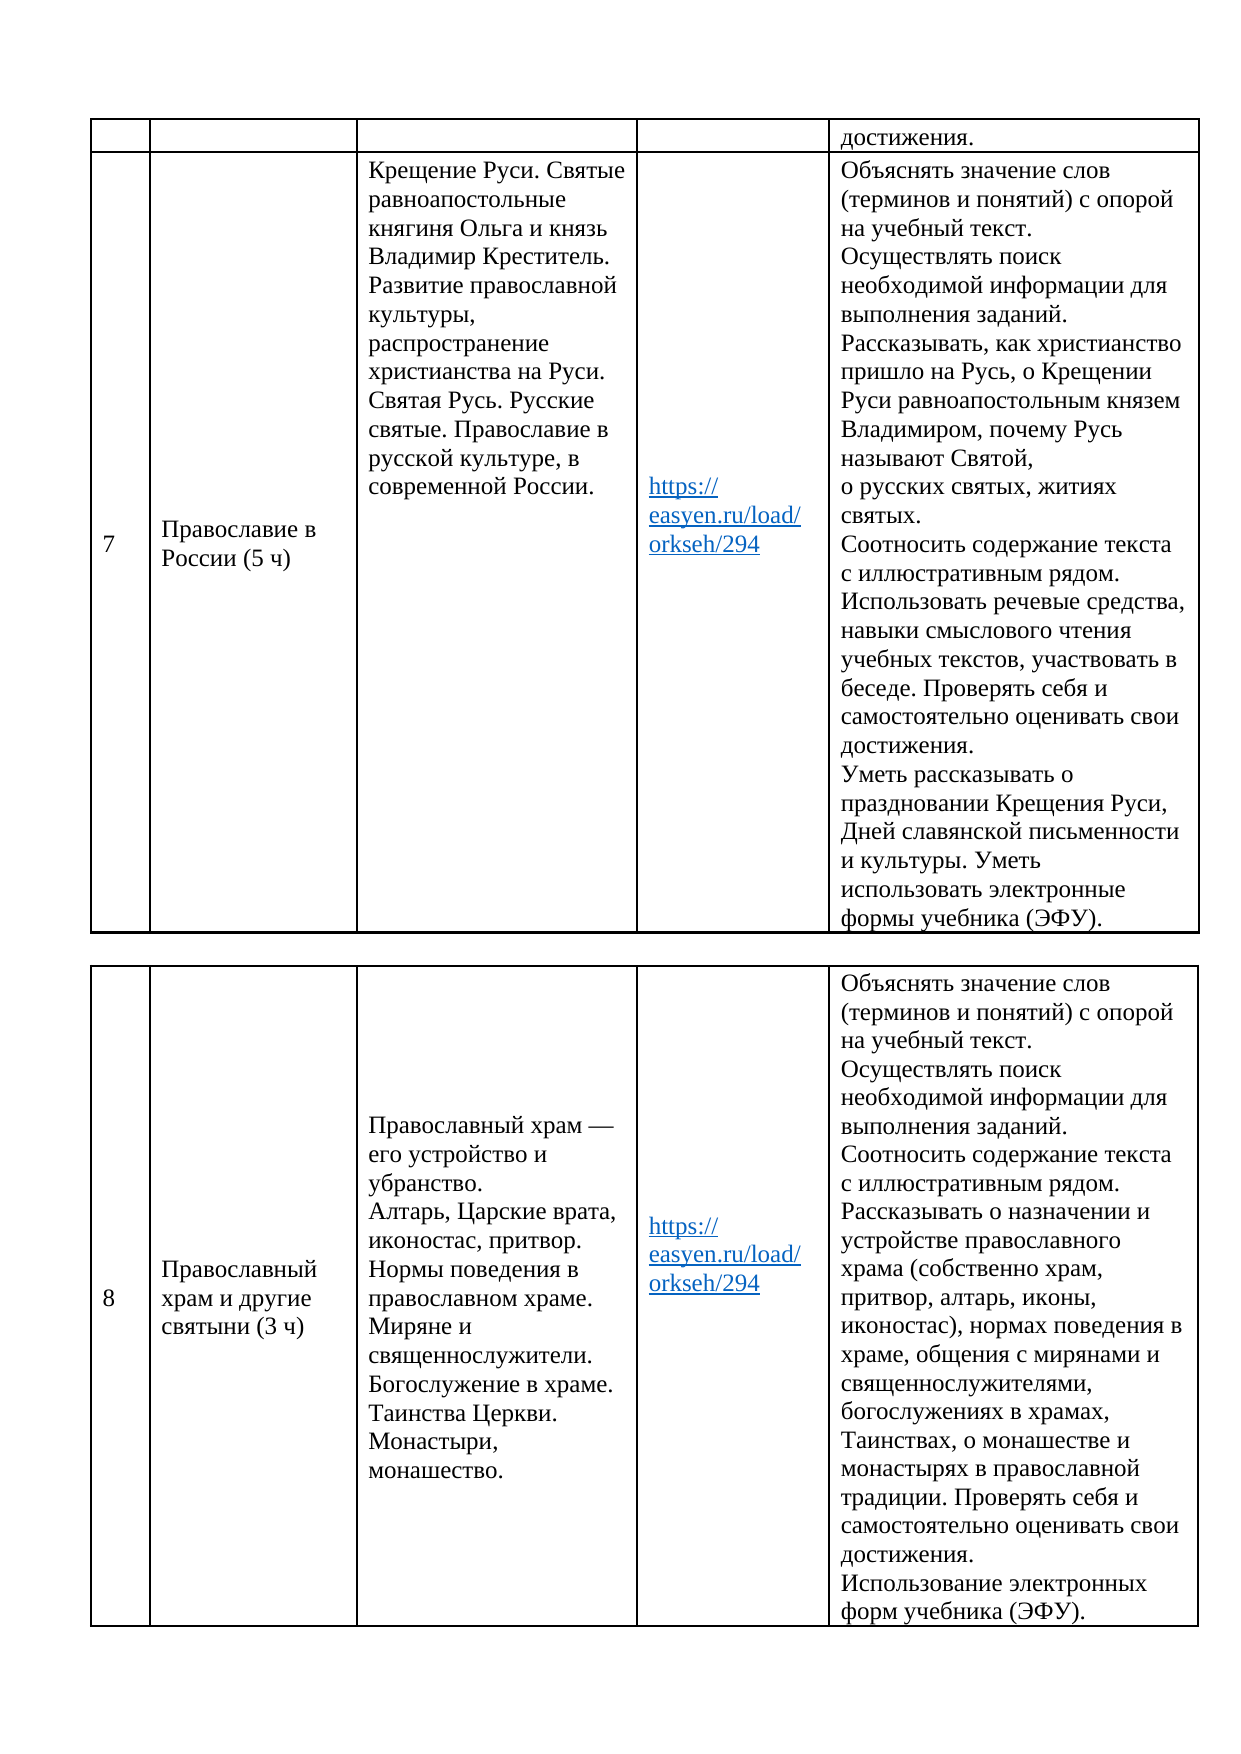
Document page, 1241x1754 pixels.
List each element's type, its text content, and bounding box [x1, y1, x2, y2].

table_cell Православие в России (5 ч) [151, 153, 356, 931]
table_header https://easyen.ru/load/orkseh/294 [638, 967, 828, 1625]
table_cell Крещение Руси. Святые равноапостольные княгиня Ольга и князь Владимир Креститель. Развитие православной культуры, распространение христианства на Руси. Святая Русь. Русские святые. Православие в русской культуре, в современной России. [358, 153, 636, 931]
table_header Православный храм и другие святыни (3 ч) [151, 967, 356, 1625]
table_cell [358, 120, 636, 151]
table_header 8 [92, 967, 149, 1625]
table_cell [638, 120, 828, 151]
table_cell 7 [92, 153, 149, 931]
table_header Объяснять значение слов (терминов и понятий) с опорой на учебный текст. Осуществлять поиск необходимой информации для выполнения заданий. Соотносить содержание текста с иллюстративным рядом. Рассказывать о назначении и устройстве православного храма (собственно храм, притвор, алтарь, иконы, иконостас), нормах поведения в храме, общения с мирянами и священнослужителями, богослужениях в храмах, Таинствах, о монашестве и монастырях в православной традиции. Проверять себя и самостоятельно оценивать свои достижения. Использование электронных форм учебника (ЭФУ). [830, 967, 1197, 1625]
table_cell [151, 120, 356, 151]
table_cell Объяснять значение слов (терминов и понятий) с опорой на учебный текст. Осуществлять поиск необходимой информации для выполнения заданий. Рассказывать, как христианство пришло на Русь, о Крещении Руси равноапостольным князем Владимиром, почему Русь называют Святой, о русских святых, житиях святых. Соотносить содержание текста с иллюстративным рядом. Использовать речевые средства, навыки смыслового чтения учебных текстов, участвовать в беседе. Проверять себя и самостоятельно оценивать свои достижения. Уметь рассказывать о праздновании Крещения Руси, Дней славянской письменности и культуры. Уметь использовать электронные формы учебника (ЭФУ). [830, 153, 1198, 931]
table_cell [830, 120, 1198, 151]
table_cell https://easyen.ru/load/orkseh/294 [638, 153, 828, 931]
table_cell 6 [92, 120, 149, 151]
table_header Православный храм — его устройство и убранство. Алтарь, Царские врата, иконостас, притвор. Нормы поведения в православном храме. Миряне и священнослужители. Богослужение в храме. Таинства Церкви. Монастыри, монашество. [358, 967, 636, 1625]
